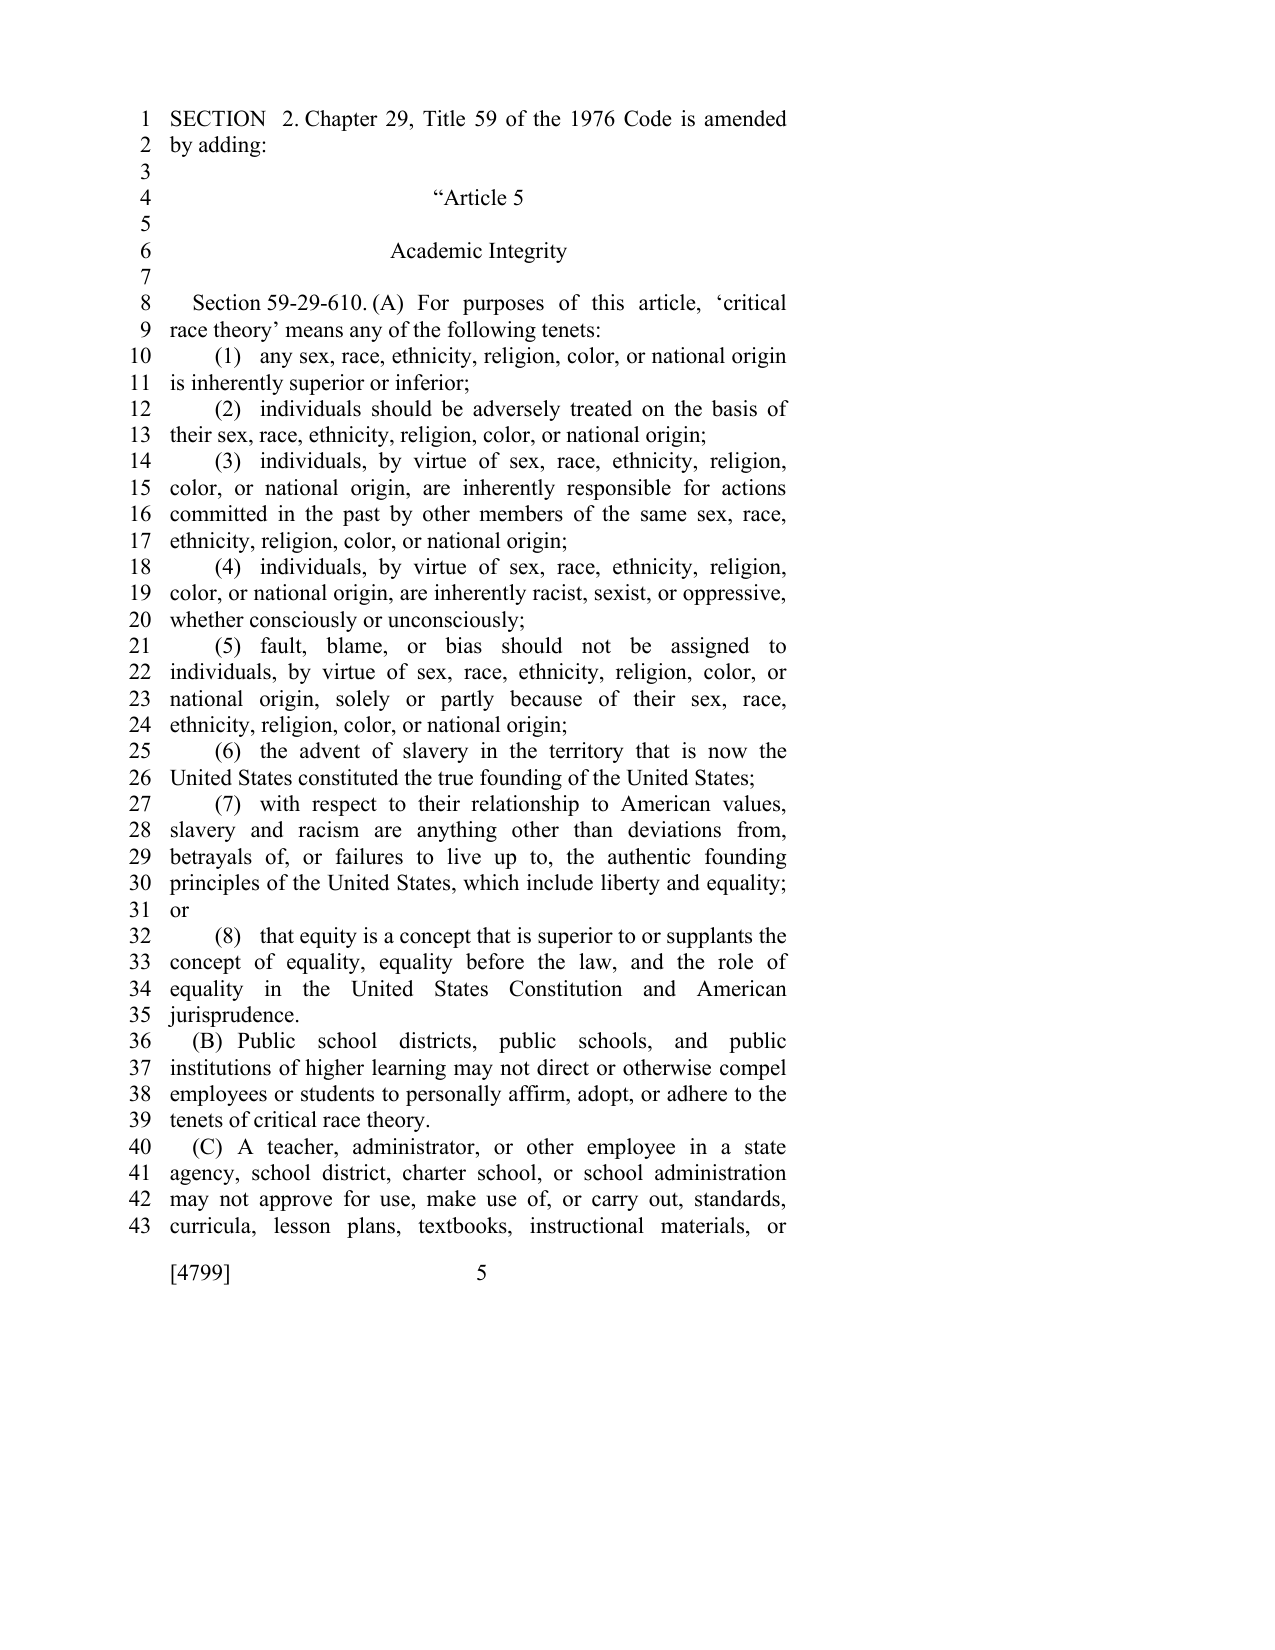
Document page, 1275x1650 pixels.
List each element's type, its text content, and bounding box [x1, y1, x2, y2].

text (7) with respect to their relationship to American values, slavery and racism are anything other than deviations from, betrayals of, or failures to live up to, the authentic founding principles of the United States, which include liberty and equality; or [169, 790, 787, 922]
text (2) individuals should be adversely treated on the basis of their sex, race, ethnicity, religion, color, or national origin; [169, 395, 787, 448]
text (3) individuals, by virtue of sex, race, ethnicity, religion, color, or national origin, are inherently responsible for actions committed in the past by other members of the same sex, race, ethnicity, religion, color, or national origin; [169, 448, 787, 553]
text (5) fault, blame, or bias should not be assigned to individuals, by virtue of sex, race, ethnicity, religion, color, or national origin, solely or partly because of their sex, race, ethnicity, religion, color, or national origin; [169, 632, 787, 737]
text “Article 5 [169, 184, 787, 210]
text (8) that equity is a concept that is superior to or supplants the concept of equality, equality before the law, and the role of equality in the United States Constitution and American jurisprudence. [169, 922, 787, 1027]
text Academic Integrity [169, 237, 787, 263]
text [169, 1133, 787, 1238]
text Section 59-29-610. (A) For purposes of this article, ‘critical race theory’ means any of the following tenets: [169, 289, 787, 342]
text SECTION 2. Chapter 29, Title 59 of the 1976 Code is amended by adding: [169, 105, 787, 158]
text (4) individuals, by virtue of sex, race, ethnicity, religion, color, or national origin, are inherently racist, sexist, or oppressive, whether consciously or unconsciously; [169, 553, 787, 632]
text (B) Public school districts, public schools, and public institutions of higher learning may not direct or otherwise compel employees or students to personally affirm, adopt, or adhere to the tenets of critical race theory. [169, 1027, 787, 1133]
text (1) any sex, race, ethnicity, religion, color, or national origin is inherently superior or inferior; [169, 342, 787, 395]
text (6) the advent of slavery in the territory that is now the United States constituted the true founding of the United States; [169, 737, 787, 790]
